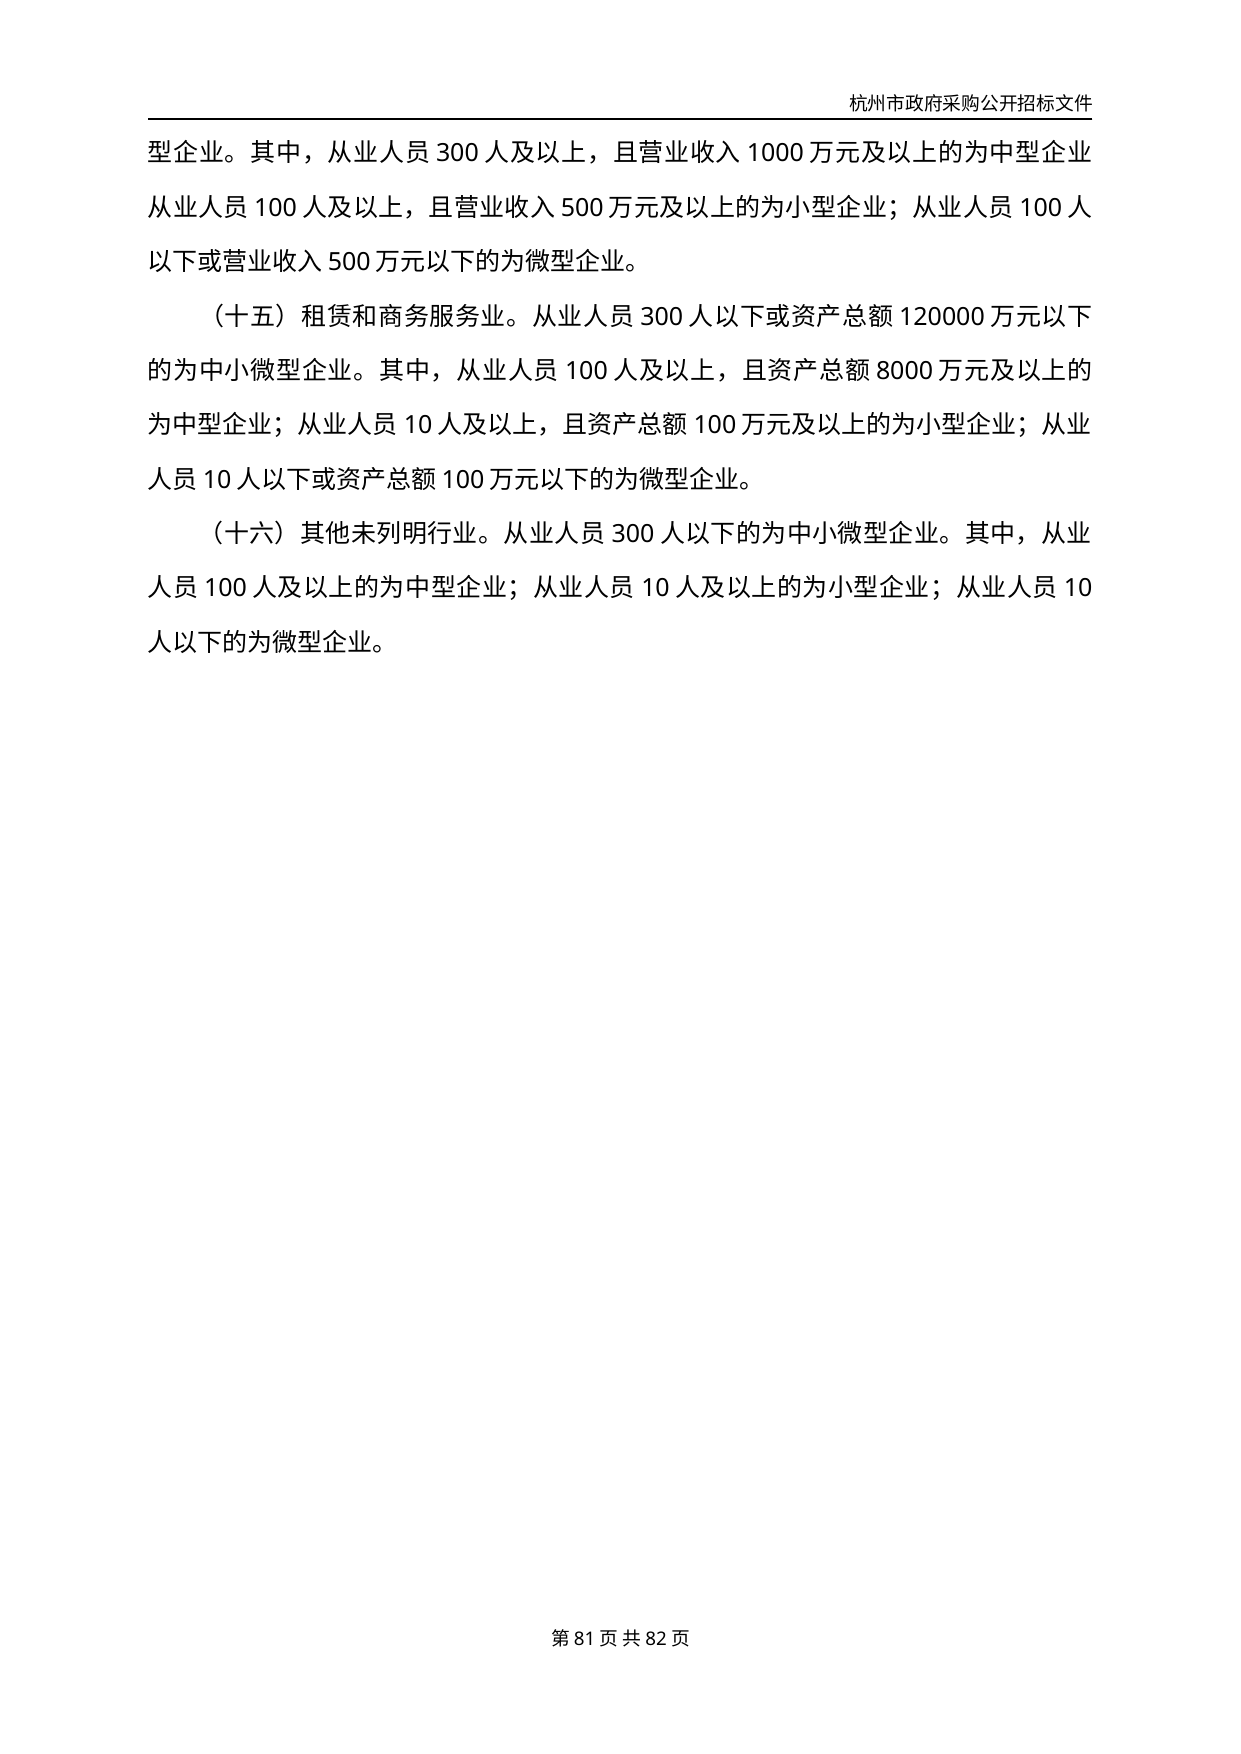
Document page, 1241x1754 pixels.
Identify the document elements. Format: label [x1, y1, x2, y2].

text [148, 133, 1092, 658]
